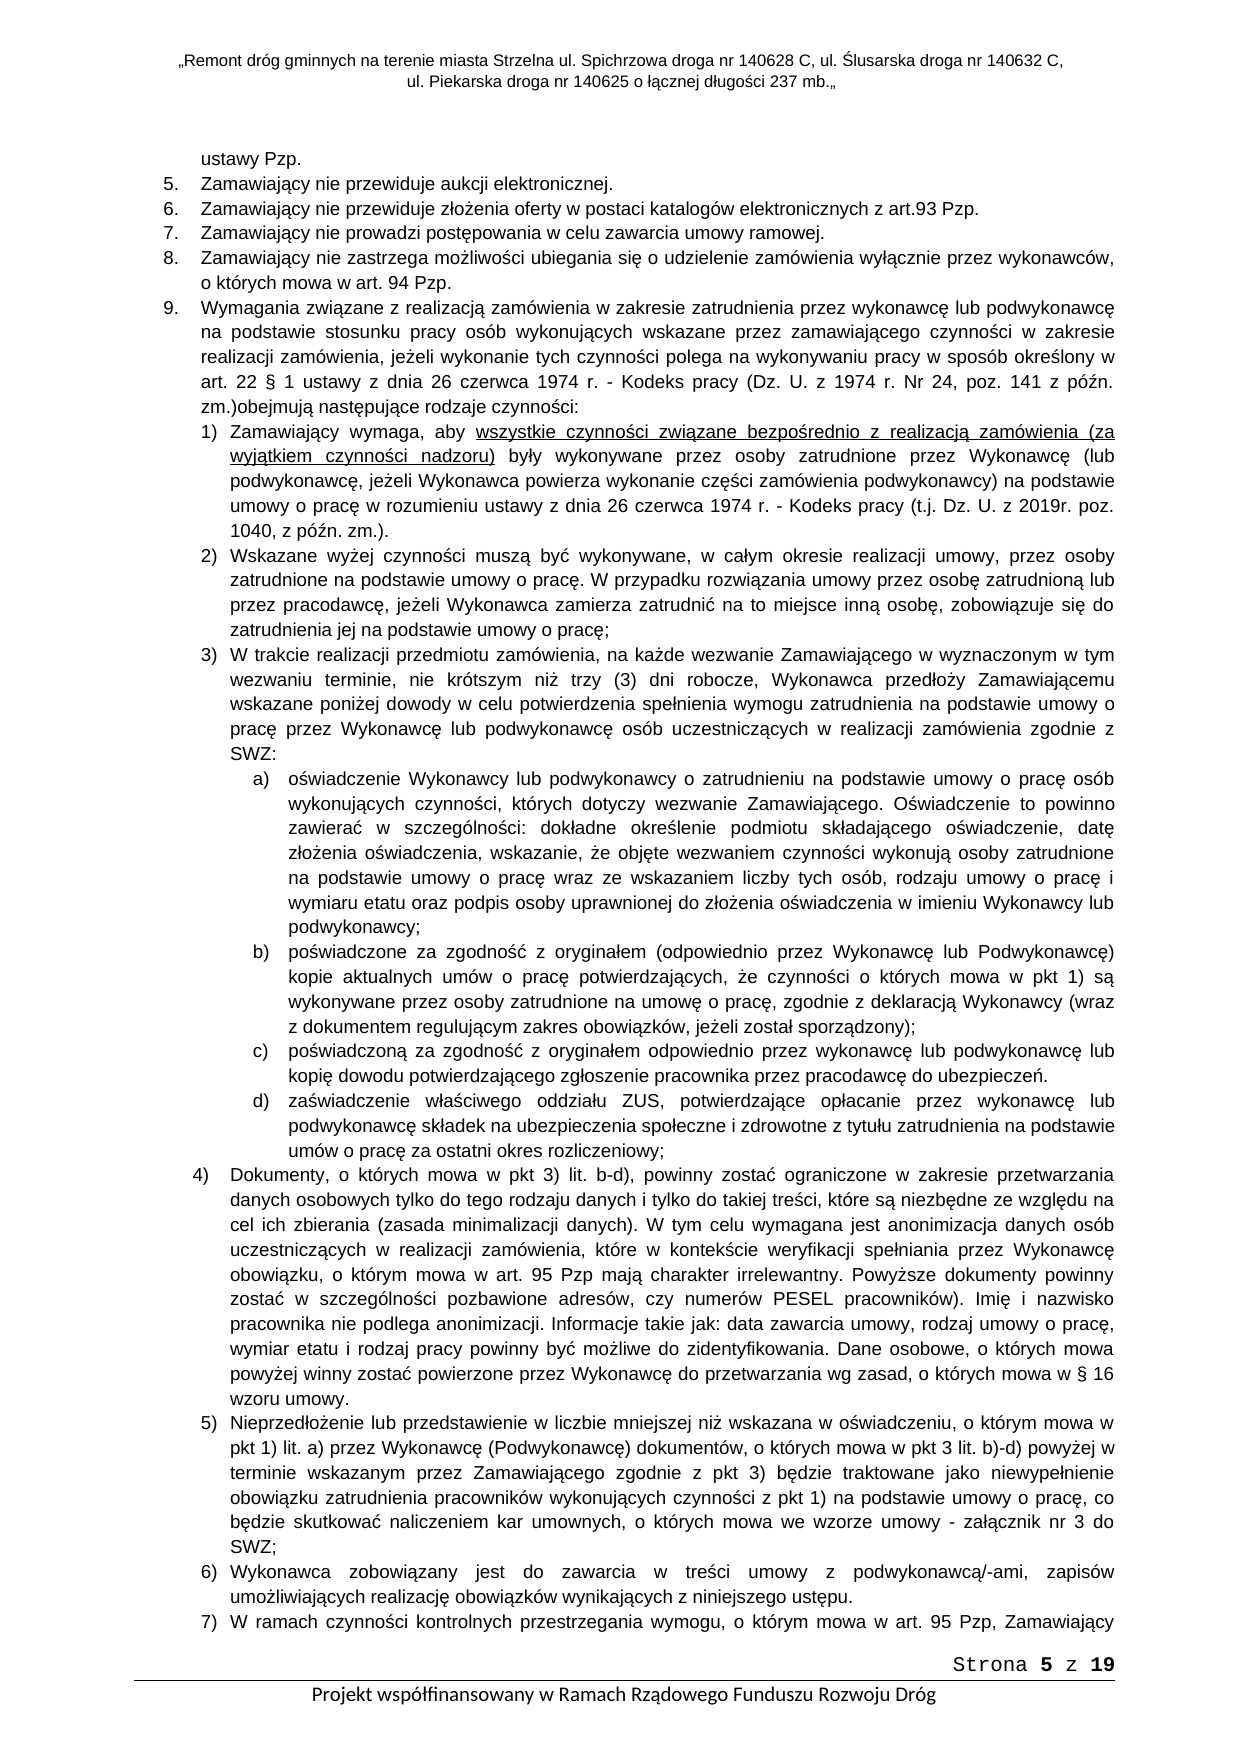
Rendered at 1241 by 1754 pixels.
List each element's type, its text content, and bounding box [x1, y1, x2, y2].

list Zamawiający nie przewiduje aukcji elektronicznej. [163, 172, 1115, 194]
list Zamawiający nie zastrzega możliwości ubiegania się o udzielenie zamówienia wyłącznie przez wykonawców, o których mowa w art. 94 Pzp. [163, 247, 1115, 293]
list Zamawiający nie przewiduje złożenia oferty w postaci katalogów elektronicznych z art.93 Pzp. [163, 197, 1115, 219]
list Dokumenty, o których mowa w pkt 3) lit. b-d), powinny zostać ograniczone w zakresie przetwarzania danych osobowych tylko do tego rodzaju danych i tylko do takiej treści, które są niezbędne ze względu na cel ich zbierania (zasada minimalizacji danych). W tym celu wymagana jest anonimizacja danych osób uczestniczących w realizacji zamówienia, które w kontekście weryfikacji spełniania przez Wykonawcę obowiązku, o którym mowa w art. 95 Pzp mają charakter irrelewantny. Powyższe dokumenty powinny zostać w szczególności pozbawione adresów, czy numerów PESEL pracowników). Imię i nazwisko pracownika nie podlega anonimizacji. Informacje takie jak: data zawarcia umowy, rodzaj umowy o pracę, wymiar etatu i rodzaj pracy powinny być możliwe do zidentyfikowania. Dane osobowe, o których mowa powyżej winny zostać powierzone przez Wykonawcę do przetwarzania wg zasad, o których mowa w § 16 wzoru umowy. [192, 1164, 1115, 1409]
list Wskazane wyżej czynności muszą być wykonywane, w całym okresie realizacji umowy, przez osoby zatrudnione na podstawie umowy o pracę. W przypadku rozwiązania umowy przez osobę zatrudnioną lub przez pracodawcę, jeżeli Wykonawca zamierza zatrudnić na to miejsce inną osobę, zobowiązuje się do zatrudnienia jej na podstawie umowy o pracę; [201, 544, 1115, 640]
list Wykonawca zobowiązany jest do zawarcia w treści umowy z podwykonawcą/-ami, zapisów umożliwiających realizację obowiązków wynikających z niniejszego ustępu. [201, 1561, 1115, 1607]
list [201, 1610, 1115, 1632]
list Nieprzedłożenie lub przedstawienie w liczbie mniejszej niż wskazana w oświadczeniu, o którym mowa w pkt 1) lit. a) przez Wykonawcę (Podwykonawcę) dokumentów, o których mowa w pkt 3 lit. b)-d) powyżej w terminie wskazanym przez Zamawiającego zgodnie z pkt 3) będzie traktowane jako niewypełnienie obowiązku zatrudnienia pracowników wykonujących czynności z pkt 1) na podstawie umowy o pracę, co będzie skutkować naliczeniem kar umownych, o których mowa we wzorze umowy - załącznik nr 3 do SWZ; [201, 1412, 1115, 1558]
list poświadczoną za zgodność z oryginałem odpowiednio przez wykonawcę lub podwykonawcę lub kopię dowodu potwierdzającego zgłoszenie pracownika przez pracodawcę do ubezpieczeń. [253, 1040, 1115, 1087]
list zaświadczenie właściwego oddziału ZUS, potwierdzające opłacanie przez wykonawcę lub podwykonawcę składek na ubezpieczenia społeczne i zdrowotne z tytułu zatrudnienia na podstawie umów o pracę za ostatni okres rozliczeniowy; [253, 1090, 1115, 1161]
list oświadczenie Wykonawcy lub podwykonawcy o zatrudnieniu na podstawie umowy o pracę osób wykonujących czynności, których dotyczy wezwanie Zamawiającego. Oświadczenie to powinno zawierać w szczególności: dokładne określenie podmiotu składającego oświadczenie, datę złożenia oświadczenia, wskazanie, że objęte wezwaniem czynności wykonują osoby zatrudnione na podstawie umowy o pracę wraz ze wskazaniem liczby tych osób, rodzaju umowy o pracę i wymiaru etatu oraz podpis osoby uprawnionej do złożenia oświadczenia w imieniu Wykonawcy lub podwykonawcy; [253, 767, 1115, 938]
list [163, 148, 1115, 169]
list Zamawiający wymaga, aby wszystkie czynności związane bezpośrednio z realizacją zamówienia (za wyjątkiem czynności nadzoru) były wykonywane przez osoby zatrudnione przez Wykonawcę (lub podwykonawcę, jeżeli Wykonawca powierza wykonanie części zamówienia podwykonawcy) na podstawie umowy o pracę w rozumieniu ustawy z dnia 26 czerwca 1974 r. - Kodeks pracy (t.j. Dz. U. z 2019r. poz. 1040, z późn. zm.). [201, 420, 1115, 541]
list Zamawiający nie prowadzi postępowania w celu zawarcia umowy ramowej. [163, 222, 1115, 244]
list Wymagania związane z realizacją zamówienia w zakresie zatrudnienia przez wykonawcę lub podwykonawcę na podstawie stosunku pracy osób wykonujących wskazane przez zamawiającego czynności w zakresie realizacji zamówienia, jeżeli wykonanie tych czynności polega na wykonywaniu pracy w sposób określony w art. 22 § 1 ustawy z dnia 26 czerwca 1974 r. - Kodeks pracy (Dz. U. z 1974 r. Nr 24, poz. 141 z późn. zm.)obejmują następujące rodzaje czynności: [163, 296, 1115, 417]
list W trakcie realizacji przedmiotu zamówienia, na każde wezwanie Zamawiającego w wyznaczonym w tym wezwaniu terminie, nie krótszym niż trzy (3) dni robocze, Wykonawca przedłoży Zamawiającemu wskazane poniżej dowody w celu potwierdzenia spełnienia wymogu zatrudnienia na podstawie umowy o pracę przez Wykonawcę lub podwykonawcę osób uczestniczących w realizacji zamówienia zgodnie z SWZ: [201, 643, 1115, 764]
list poświadczone za zgodność z oryginałem (odpowiednio przez Wykonawcę lub Podwykonawcę) kopie aktualnych umów o pracę potwierdzających, że czynności o których mowa w pkt 1) są wykonywane przez osoby zatrudnione na umowę o pracę, zgodnie z deklaracją Wykonawcy (wraz z dokumentem regulującym zakres obowiązków, jeżeli został sporządzony); [253, 941, 1115, 1037]
